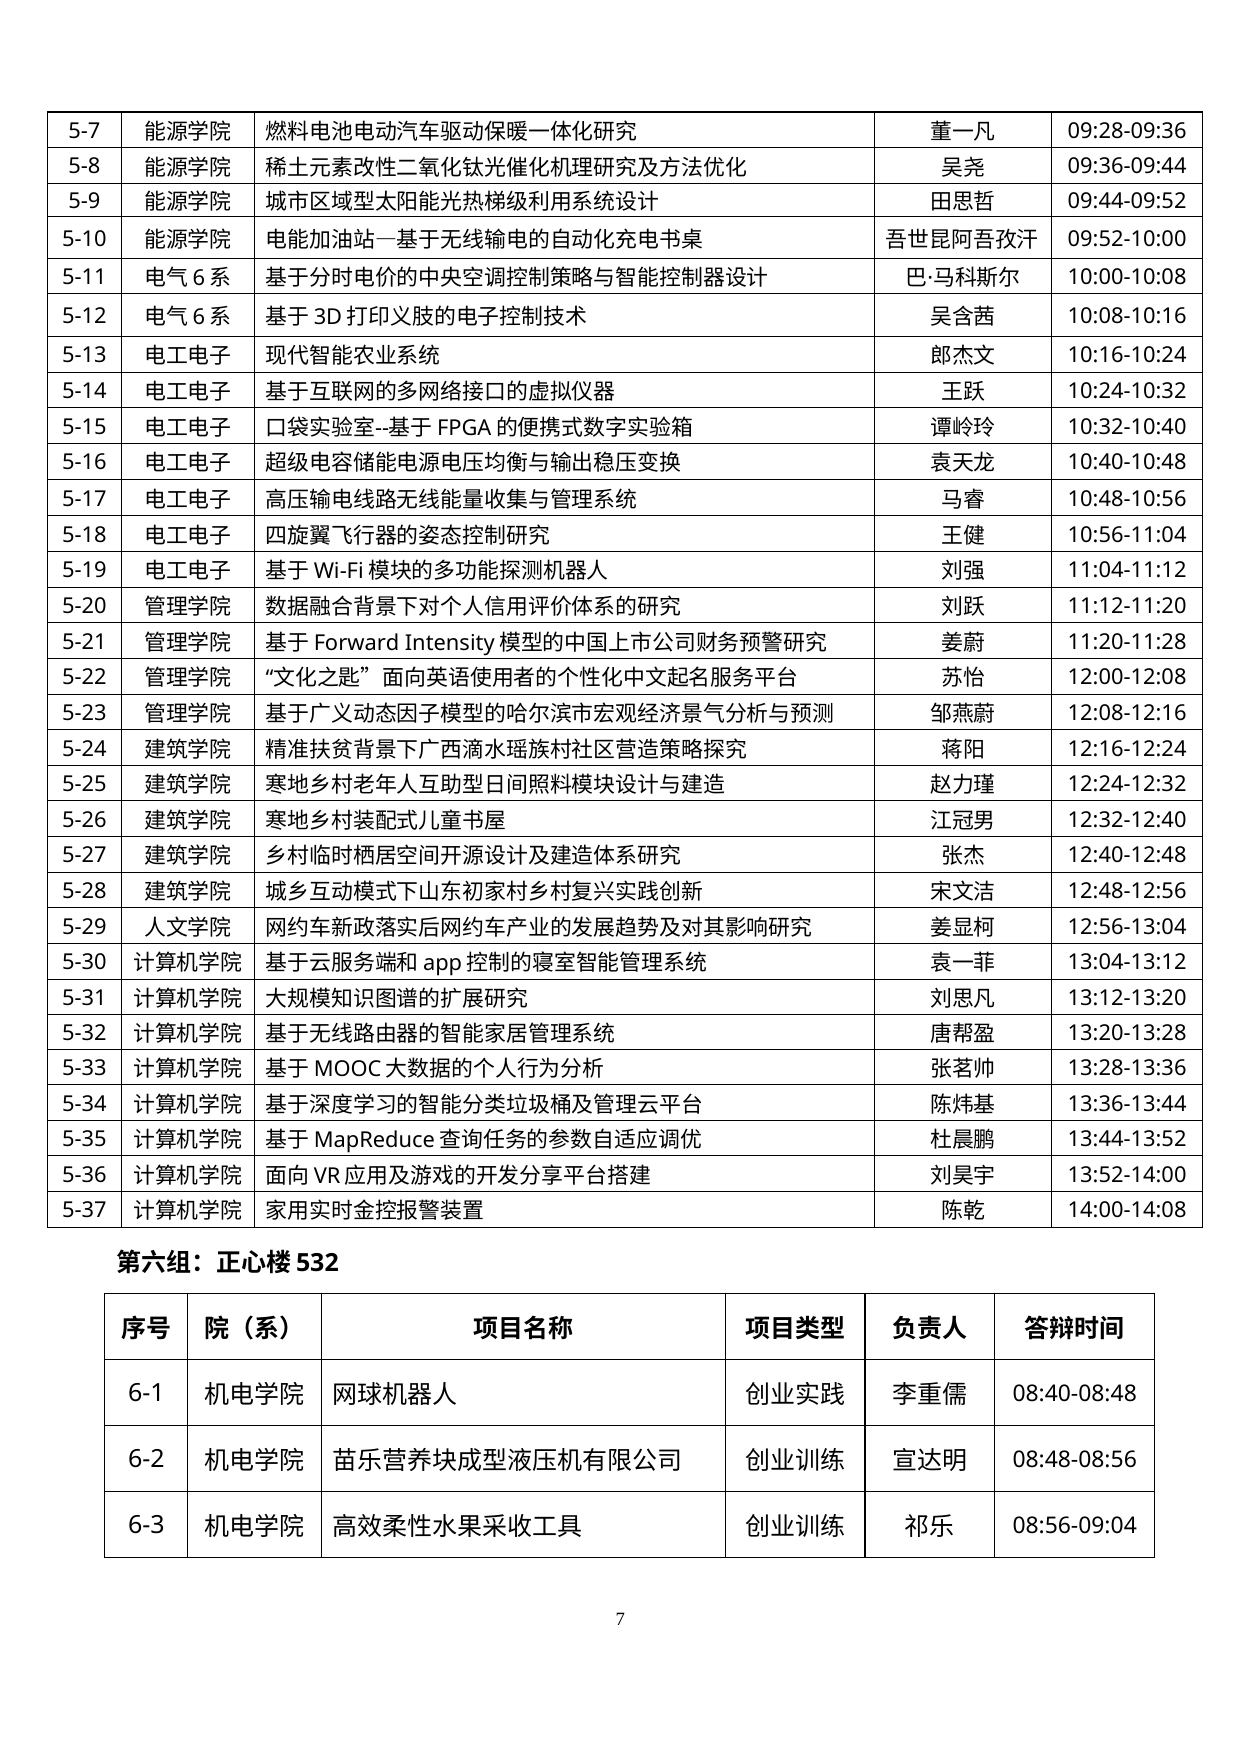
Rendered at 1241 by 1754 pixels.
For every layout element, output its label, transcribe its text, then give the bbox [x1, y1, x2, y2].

table_cell 电工电子 [122, 552, 254, 587]
table_cell 5-34 [48, 1085, 121, 1120]
table_cell 5-13 [48, 337, 121, 372]
table_cell 09:28-09:36 [1052, 113, 1202, 147]
table_cell 计算机学院 [122, 1192, 254, 1227]
table_cell 12:00-12:08 [1052, 659, 1202, 693]
table_cell 5-21 [48, 623, 121, 658]
table_cell 项目类型 [726, 1294, 864, 1359]
table_cell 计算机学院 [122, 1015, 254, 1048]
table_cell 第六组：正心楼532 [105, 1228, 1155, 1293]
table_cell 12:08-12:16 [1052, 695, 1202, 729]
table_cell 祁乐 [866, 1492, 994, 1557]
table_cell 袁天龙 [875, 444, 1051, 478]
table_cell 稀土元素改性二氧化钛光催化机理研究及方法优化 [255, 148, 874, 183]
table_cell 电工电子 [122, 373, 254, 407]
table_cell 院（系） [188, 1294, 321, 1359]
table_cell 12:40-12:48 [1052, 837, 1202, 872]
table_cell 燃料电池电动汽车驱动保暖一体化研究 [255, 113, 874, 147]
table_cell 项目名称 [322, 1294, 725, 1359]
table_cell 陈乾 [875, 1192, 1051, 1227]
table_cell 电工电子 [122, 444, 254, 478]
table_cell 5-37 [48, 1192, 121, 1227]
table_cell 13:28-13:36 [1052, 1050, 1202, 1084]
table_cell 网球机器人 [322, 1360, 725, 1425]
table_cell 张茗帅 [875, 1050, 1051, 1084]
table_cell 谭岭玲 [875, 408, 1051, 443]
table_cell 寒地乡村老年人互助型日间照料模块设计与建造 [255, 766, 874, 800]
table_cell 宋文洁 [875, 873, 1051, 907]
table_cell 网约车新政落实后网约车产业的发展趋势及对其影响研究 [255, 908, 874, 943]
table_cell 5-22 [48, 659, 121, 693]
table_cell 郎杰文 [875, 337, 1051, 372]
table_cell 张杰 [875, 837, 1051, 872]
table_cell 10:56-11:04 [1052, 516, 1202, 551]
table_cell 刘跃 [875, 588, 1051, 622]
table_cell 12:48-12:56 [1052, 873, 1202, 907]
table_cell 面向VR应用及游戏的开发分享平台搭建 [255, 1156, 874, 1191]
table_cell 序号 [105, 1294, 187, 1359]
table_cell 电气6系 [122, 259, 254, 293]
table_cell 6-1 [105, 1360, 187, 1425]
table_cell 基于3D打印义肢的电子控制技术 [255, 294, 874, 336]
table_cell 苏怡 [875, 659, 1051, 693]
table_cell 管理学院 [122, 623, 254, 658]
table_cell 计算机学院 [122, 1050, 254, 1084]
table_cell 5-12 [48, 294, 121, 336]
table_cell 计算机学院 [122, 1156, 254, 1191]
table_cell 能源学院 [122, 184, 254, 216]
table_cell 负责人 [866, 1294, 994, 1359]
table_cell 电能加油站—基于无线输电的自动化充电书桌 [255, 217, 874, 258]
table_cell 5-25 [48, 766, 121, 800]
table_cell 5-23 [48, 695, 121, 729]
table_cell 09:52-10:00 [1052, 217, 1202, 258]
table_cell 建筑学院 [122, 766, 254, 800]
table_cell 杜晨鹏 [875, 1121, 1051, 1155]
table_cell 田思哲 [875, 184, 1051, 216]
table_cell 5-20 [48, 588, 121, 622]
table_cell 管理学院 [122, 659, 254, 693]
table_cell 基于无线路由器的智能家居管理系统 [255, 1015, 874, 1048]
table_cell 袁一菲 [875, 944, 1051, 978]
table_cell 10:48-10:56 [1052, 480, 1202, 515]
table_cell 刘思凡 [875, 980, 1051, 1014]
table_cell 10:24-10:32 [1052, 373, 1202, 407]
table_cell 吴含茜 [875, 294, 1051, 336]
table_cell 14:00-14:08 [1052, 1192, 1202, 1227]
table_cell 电工电子 [122, 480, 254, 515]
table_cell 电工电子 [122, 337, 254, 372]
table_cell 苗乐营养块成型液压机有限公司 [322, 1426, 725, 1491]
table_cell 蒋阳 [875, 730, 1051, 765]
table_cell 乡村临时栖居空间开源设计及建造体系研究 [255, 837, 874, 872]
table_cell 基于广义动态因子模型的哈尔滨市宏观经济景气分析与预测 [255, 695, 874, 729]
table_cell 6-3 [105, 1492, 187, 1557]
table_cell 10:00-10:08 [1052, 259, 1202, 293]
table_cell 创业训练 [726, 1426, 864, 1491]
table_cell 5-16 [48, 444, 121, 478]
table_cell 陈炜基 [875, 1085, 1051, 1120]
table_cell 13:44-13:52 [1052, 1121, 1202, 1155]
table_cell 基于Forward Intensity模型的中国上市公司财务预警研究 [255, 623, 874, 658]
table_cell 5-19 [48, 552, 121, 587]
table_cell 巴·马科斯尔 [875, 259, 1051, 293]
table_cell 精准扶贫背景下广西滴水瑶族村社区营造策略探究 [255, 730, 874, 765]
table_cell “文化之匙”面向英语使用者的个性化中文起名服务平台 [255, 659, 874, 693]
table_cell 唐帮盈 [875, 1015, 1051, 1048]
table_cell 5-26 [48, 801, 121, 836]
table_cell 6-2 [105, 1426, 187, 1491]
table_cell 管理学院 [122, 588, 254, 622]
table_cell 创业实践 [726, 1360, 864, 1425]
table_cell 5-27 [48, 837, 121, 872]
table_cell 13:04-13:12 [1052, 944, 1202, 978]
table_cell 高效柔性水果采收工具 [322, 1492, 725, 1557]
table_cell 电气6系 [122, 294, 254, 336]
table_cell 5-30 [48, 944, 121, 978]
table_cell 10:32-10:40 [1052, 408, 1202, 443]
table_cell 13:12-13:20 [1052, 980, 1202, 1014]
table_cell 王健 [875, 516, 1051, 551]
table_cell 赵力瑾 [875, 766, 1051, 800]
table_cell 5-31 [48, 980, 121, 1014]
table_cell 刘昊宇 [875, 1156, 1051, 1191]
table_cell 基于分时电价的中央空调控制策略与智能控制器设计 [255, 259, 874, 293]
table_cell 基于深度学习的智能分类垃圾桶及管理云平台 [255, 1085, 874, 1120]
table_cell 13:20-13:28 [1052, 1015, 1202, 1048]
table_cell 电工电子 [122, 516, 254, 551]
table_cell 5-8 [48, 148, 121, 183]
table_cell 5-10 [48, 217, 121, 258]
table_cell 5-17 [48, 480, 121, 515]
table_cell 寒地乡村装配式儿童书屋 [255, 801, 874, 836]
table_cell 现代智能农业系统 [255, 337, 874, 372]
table_cell 机电学院 [188, 1492, 321, 1557]
table_cell 5-32 [48, 1015, 121, 1048]
table_cell 08:48-08:56 [995, 1426, 1154, 1491]
table_cell 13:52-14:00 [1052, 1156, 1202, 1191]
table_cell 马睿 [875, 480, 1051, 515]
table_cell 姜显柯 [875, 908, 1051, 943]
table_cell 08:40-08:48 [995, 1360, 1154, 1425]
table_cell 李重儒 [866, 1360, 994, 1425]
table_cell 11:04-11:12 [1052, 552, 1202, 587]
table_cell 宣达明 [866, 1426, 994, 1491]
table_cell 5-33 [48, 1050, 121, 1084]
table_cell 口袋实验室--基于FPGA的便携式数字实验箱 [255, 408, 874, 443]
table_cell 基于云服务端和app控制的寝室智能管理系统 [255, 944, 874, 978]
table_cell 基于Wi-Fi模块的多功能探测机器人 [255, 552, 874, 587]
table_cell 5-36 [48, 1156, 121, 1191]
table_cell 12:32-12:40 [1052, 801, 1202, 836]
table_cell 10:16-10:24 [1052, 337, 1202, 372]
table_cell 12:16-12:24 [1052, 730, 1202, 765]
table_cell 12:56-13:04 [1052, 908, 1202, 943]
table_cell 吾世昆阿吾孜汗 [875, 217, 1051, 258]
table_cell 创业训练 [726, 1492, 864, 1557]
table_cell 机电学院 [188, 1426, 321, 1491]
table_cell 5-29 [48, 908, 121, 943]
table_cell 5-11 [48, 259, 121, 293]
table_cell 江冠男 [875, 801, 1051, 836]
table_cell 08:56-09:04 [995, 1492, 1154, 1557]
table_cell 5-18 [48, 516, 121, 551]
table_cell 5-14 [48, 373, 121, 407]
table_cell 09:36-09:44 [1052, 148, 1202, 183]
table_cell 5-28 [48, 873, 121, 907]
table_cell 人文学院 [122, 908, 254, 943]
table_cell 四旋翼飞行器的姿态控制研究 [255, 516, 874, 551]
table_cell 10:08-10:16 [1052, 294, 1202, 336]
table_cell 5-7 [48, 113, 121, 147]
table_cell 建筑学院 [122, 837, 254, 872]
table_cell 高压输电线路无线能量收集与管理系统 [255, 480, 874, 515]
table_cell 计算机学院 [122, 980, 254, 1014]
table_cell 管理学院 [122, 695, 254, 729]
table_cell 姜蔚 [875, 623, 1051, 658]
table_cell 建筑学院 [122, 873, 254, 907]
table_cell 数据融合背景下对个人信用评价体系的研究 [255, 588, 874, 622]
table_cell 能源学院 [122, 113, 254, 147]
table_cell 答辩时间 [995, 1294, 1154, 1359]
table_cell 城乡互动模式下山东初家村乡村复兴实践创新 [255, 873, 874, 907]
table_cell 计算机学院 [122, 944, 254, 978]
table_cell 11:20-11:28 [1052, 623, 1202, 658]
table_cell 计算机学院 [122, 1085, 254, 1120]
table_cell 基于互联网的多网络接口的虚拟仪器 [255, 373, 874, 407]
table_cell 5-35 [48, 1121, 121, 1155]
table_cell 电工电子 [122, 408, 254, 443]
table_cell 邹燕蔚 [875, 695, 1051, 729]
table_cell 能源学院 [122, 148, 254, 183]
table_cell 机电学院 [188, 1360, 321, 1425]
table_cell 09:44-09:52 [1052, 184, 1202, 216]
table_cell 大规模知识图谱的扩展研究 [255, 980, 874, 1014]
table_cell 城市区域型太阳能光热梯级利用系统设计 [255, 184, 874, 216]
table_cell 13:36-13:44 [1052, 1085, 1202, 1120]
table_cell 计算机学院 [122, 1121, 254, 1155]
table_cell 家用实时金控报警装置 [255, 1192, 874, 1227]
table_cell 12:24-12:32 [1052, 766, 1202, 800]
table_cell 董一凡 [875, 113, 1051, 147]
table_cell 11:12-11:20 [1052, 588, 1202, 622]
table_cell 吴尧 [875, 148, 1051, 183]
table_cell 5-15 [48, 408, 121, 443]
table_cell 5-9 [48, 184, 121, 216]
table_cell 10:40-10:48 [1052, 444, 1202, 478]
table_cell 刘强 [875, 552, 1051, 587]
table_cell 建筑学院 [122, 801, 254, 836]
table_cell 王跃 [875, 373, 1051, 407]
table_cell 超级电容储能电源电压均衡与输出稳压变换 [255, 444, 874, 478]
table_cell 5-24 [48, 730, 121, 765]
table_cell 基于MapReduce查询任务的参数自适应调优 [255, 1121, 874, 1155]
table_cell 能源学院 [122, 217, 254, 258]
table_cell 建筑学院 [122, 730, 254, 765]
table_cell 基于MOOC大数据的个人行为分析 [255, 1050, 874, 1084]
